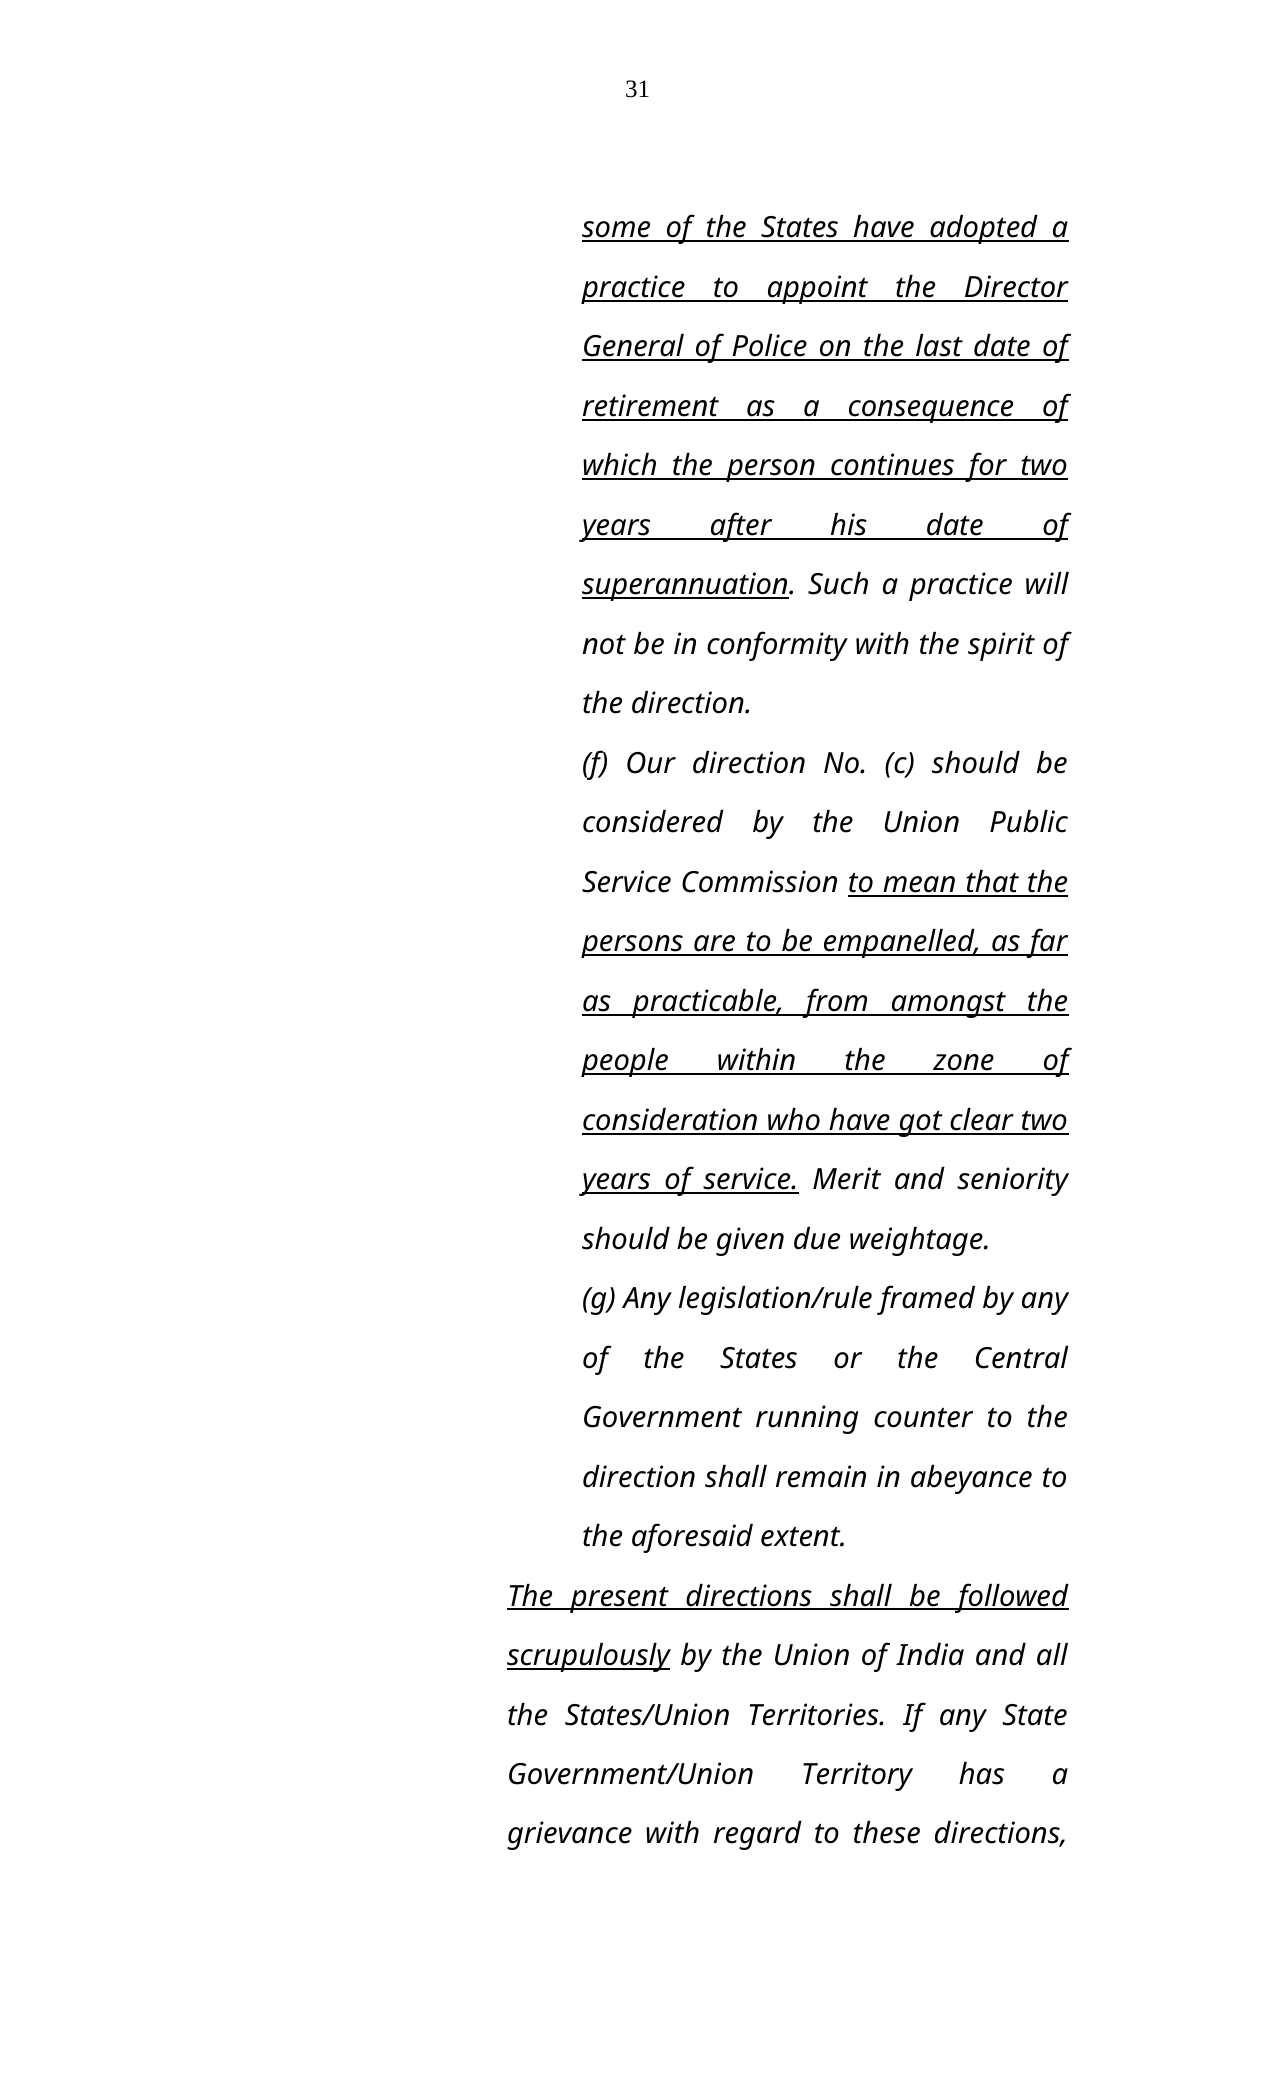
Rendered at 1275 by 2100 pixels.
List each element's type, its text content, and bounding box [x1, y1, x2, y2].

text (f) Our direction No. (c) should be considered by the Union Public Service Commission to mean that the persons are to be empanelled, as far as practicable, from amongst the people within the zone of consideration who have got clear two years of service. Merit and seniority should be given due weightage. [582, 1135, 1068, 1258]
text (f) Our direction No. (c) should be considered by the Union Public Service Commission to mean that the persons are to be empanelled, as far as practicable, from amongst the people within the zone of consideration who have got clear two years of service. Merit and seniority should be given due weightage. [582, 1075, 1068, 1133]
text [507, 1610, 1068, 1852]
text (g) Any legislation/rule framed by any of the States or the Central Government running counter to the direction shall remain in abeyance to the aforesaid extent. [582, 1277, 1068, 1555]
text (f) Our direction No. (c) should be considered by the Union Public Service Commission to mean that the persons are to be empanelled, as far as practicable, from amongst the people within the zone of consideration who have got clear two years of service. Merit and seniority should be given due weightage. [582, 1016, 1068, 1073]
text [582, 207, 1068, 240]
text (f) Our direction No. (c) should be considered by the Union Public Service Commission to mean that the persons are to be empanelled, as far as practicable, from amongst the people within the zone of consideration who have got clear two years of service. Merit and seniority should be given due weightage. [582, 956, 1068, 1014]
text (f) Our direction No. (c) should be considered by the Union Public Service Commission to mean that the persons are to be empanelled, as far as practicable, from amongst the people within the zone of consideration who have got clear two years of service. Merit and seniority should be given due weightage. [582, 742, 1068, 954]
